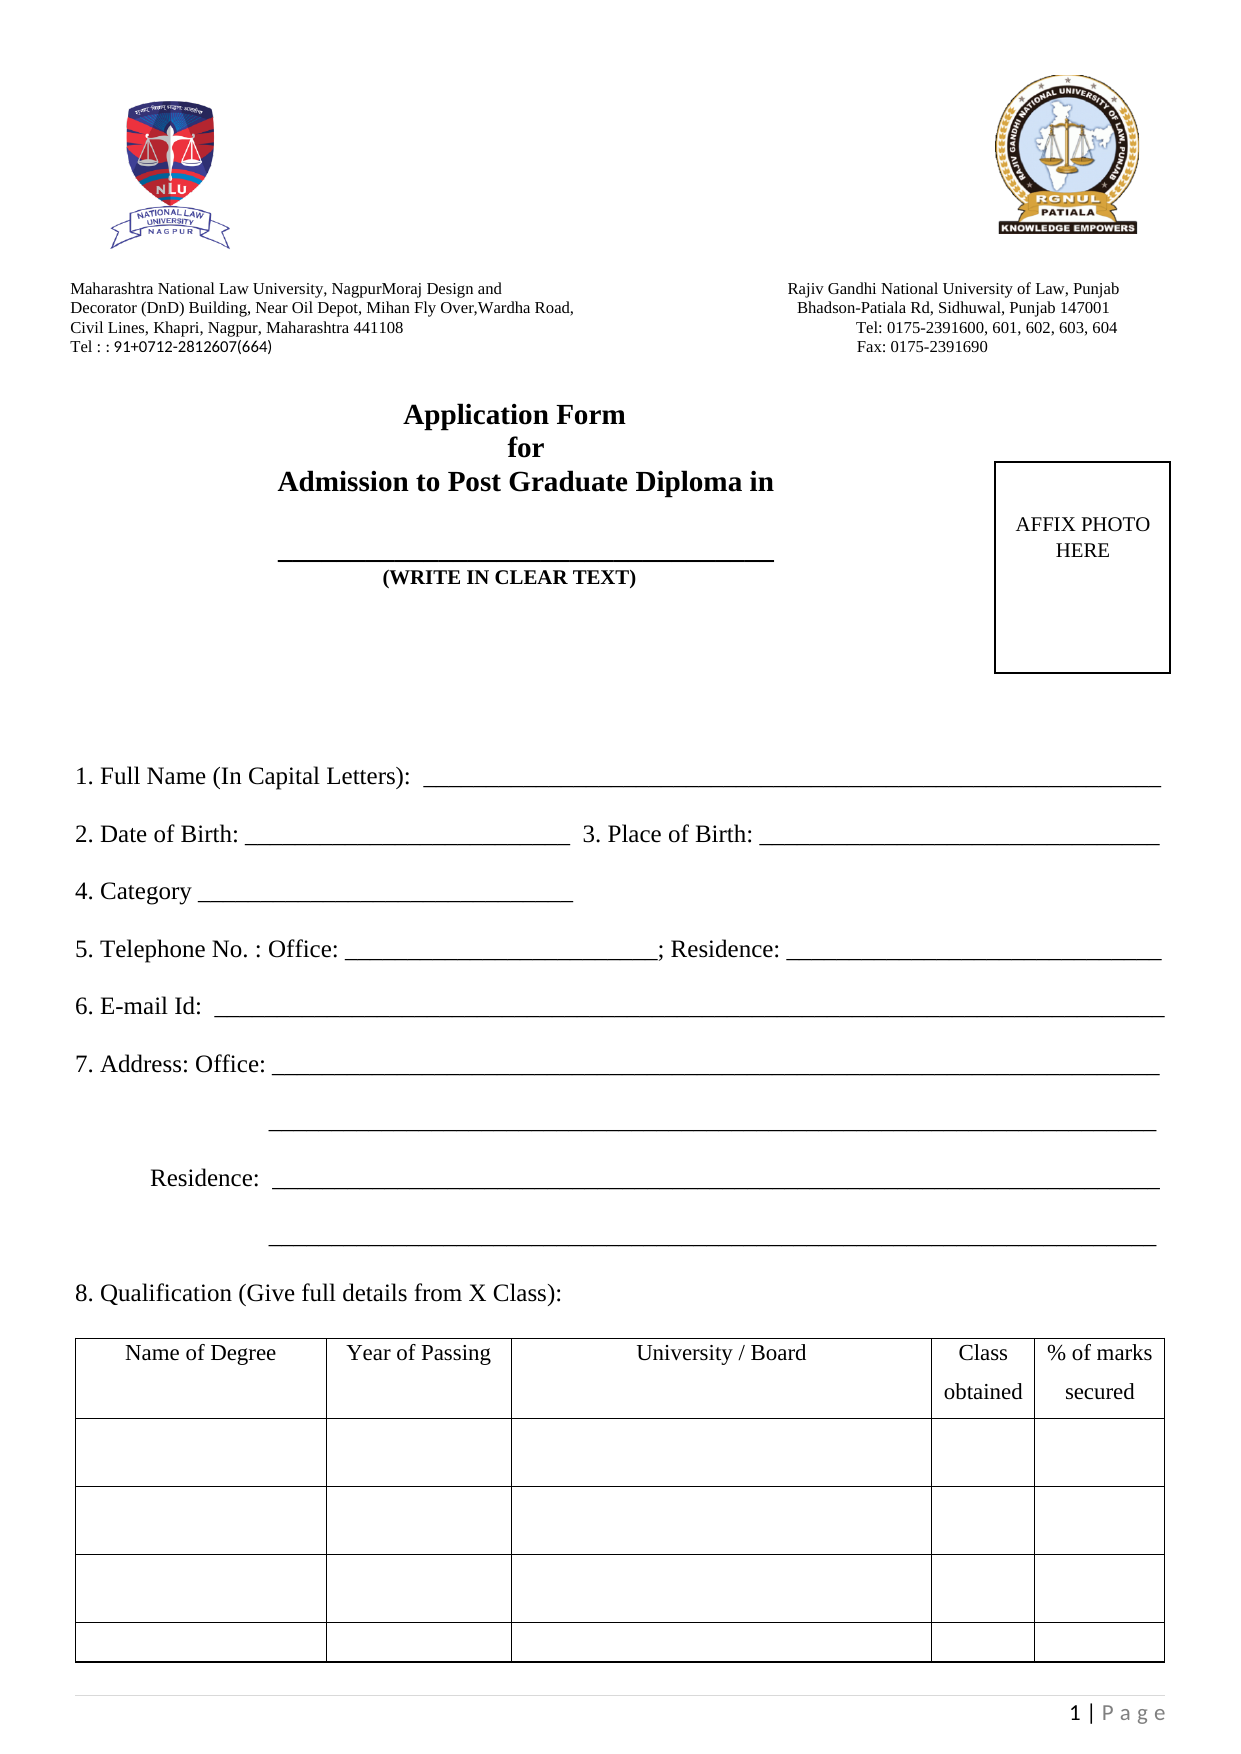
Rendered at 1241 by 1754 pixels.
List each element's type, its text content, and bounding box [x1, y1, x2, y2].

text 2. Date of Birth: __________________________ 3. Place of Birth: ________________________________ [75, 819, 1165, 847]
text 5. Telephone No. : Office: _________________________; Residence: ______________________________ [75, 934, 1165, 962]
text 4. Category ______________________________ [75, 876, 1165, 905]
table_header University / Board [512, 1339, 931, 1418]
table_cell Maharashtra National Law University, NagpurMoraj Design and Decorator (DnD) Building, Near Oil Depot, Mihan Fly Over,Wardha Road, Civil Lines, Khapri, Nagpur, Maharashtra 441108 Tel : : 91+0712-2812607(664) [59, 279, 724, 380]
table_cell [1035, 1555, 1164, 1622]
text Admission to Post Graduate Diploma in [75, 464, 994, 498]
text 1. Full Name (In Capital Letters): ___________________________________________________________ [75, 761, 1165, 790]
table_header Class obtained [932, 1339, 1034, 1418]
table_cell [76, 1487, 326, 1554]
table_cell [327, 1419, 511, 1486]
table_cell [932, 1623, 1034, 1661]
table_cell [327, 1555, 511, 1622]
table_header Name of Degree [76, 1339, 326, 1418]
table_header [59, 75, 724, 279]
table_header [725, 75, 1182, 279]
table_header % of marks secured [1035, 1339, 1164, 1418]
text for [75, 431, 1165, 464]
text _______________________________________________________________________ [225, 1105, 1165, 1134]
table_cell [76, 1419, 326, 1486]
table_cell [512, 1555, 931, 1622]
text _______________________________________________________________________ [75, 1220, 1165, 1249]
table_cell Rajiv Gandhi National University of Law, Punjab Bhadson-Patiala Rd, Sidhuwal, Punjab 147001 Tel: 0175-2391600, 601, 602, 603, 604 Fax: 0175-2391690 [725, 279, 1182, 380]
table_cell [932, 1555, 1034, 1622]
picture [70, 75, 270, 261]
text Residence: _______________________________________________________________________ [150, 1163, 1165, 1192]
text (WRITE IN CLEAR TEXT) [75, 565, 994, 589]
text 6. E-mail Id: ____________________________________________________________________________ [75, 991, 1165, 1020]
table_cell [1035, 1623, 1164, 1661]
text Application Form [75, 397, 1165, 431]
table_cell [512, 1419, 931, 1486]
table_cell [76, 1623, 326, 1661]
table_cell [327, 1487, 511, 1554]
table_cell [512, 1623, 931, 1661]
text 8. Qualification (Give full details from X Class): [75, 1278, 1165, 1307]
table_cell [327, 1623, 511, 1661]
picture [995, 75, 1140, 234]
table_header Year of Passing [327, 1339, 511, 1418]
table_cell [932, 1487, 1034, 1554]
table_cell [1035, 1487, 1164, 1554]
table_cell [76, 1555, 326, 1622]
text 7. Address: Office: _______________________________________________________________________ [75, 1049, 1165, 1077]
table_cell [512, 1487, 931, 1554]
text __________________________________ [75, 531, 994, 565]
table_cell [1035, 1419, 1164, 1486]
table_cell [932, 1419, 1034, 1486]
